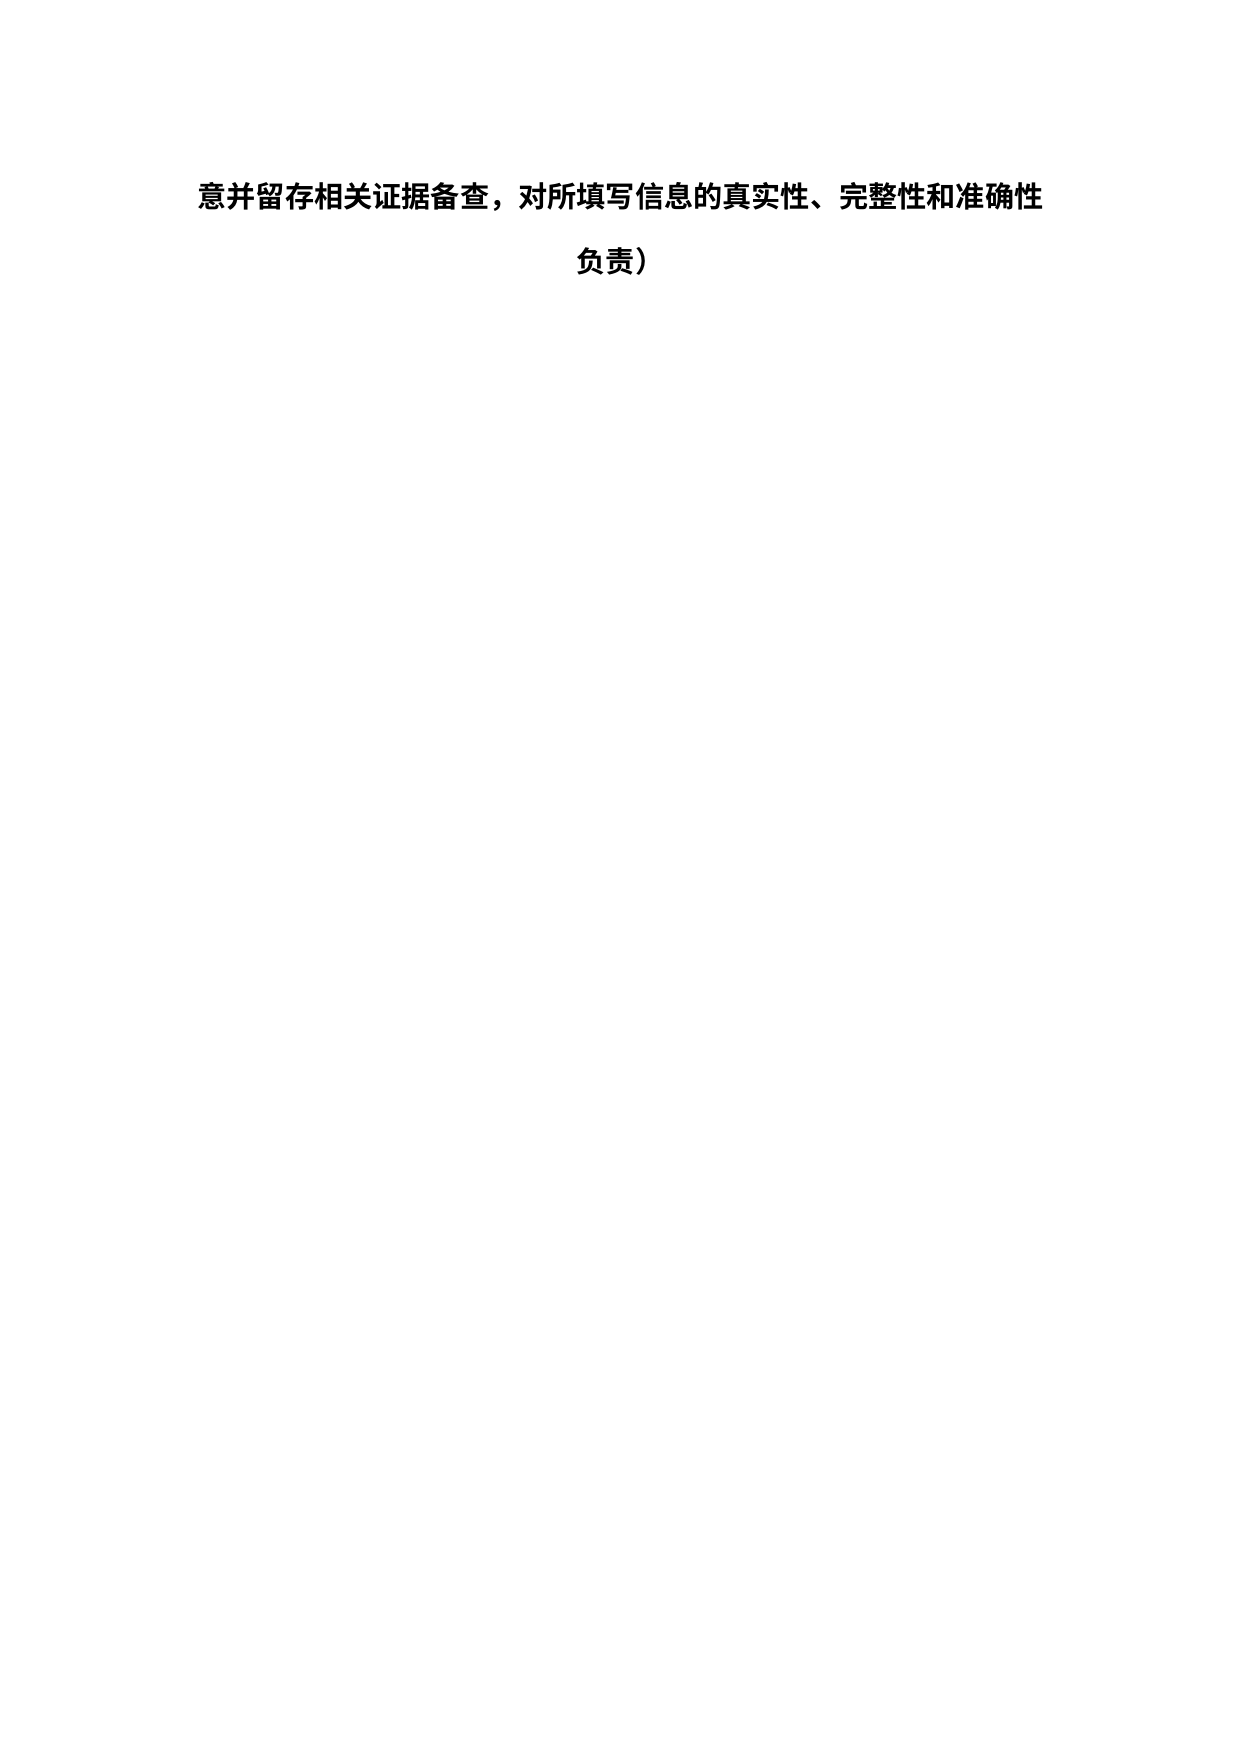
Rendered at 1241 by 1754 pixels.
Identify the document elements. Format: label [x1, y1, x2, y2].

text [187, 162, 1053, 292]
